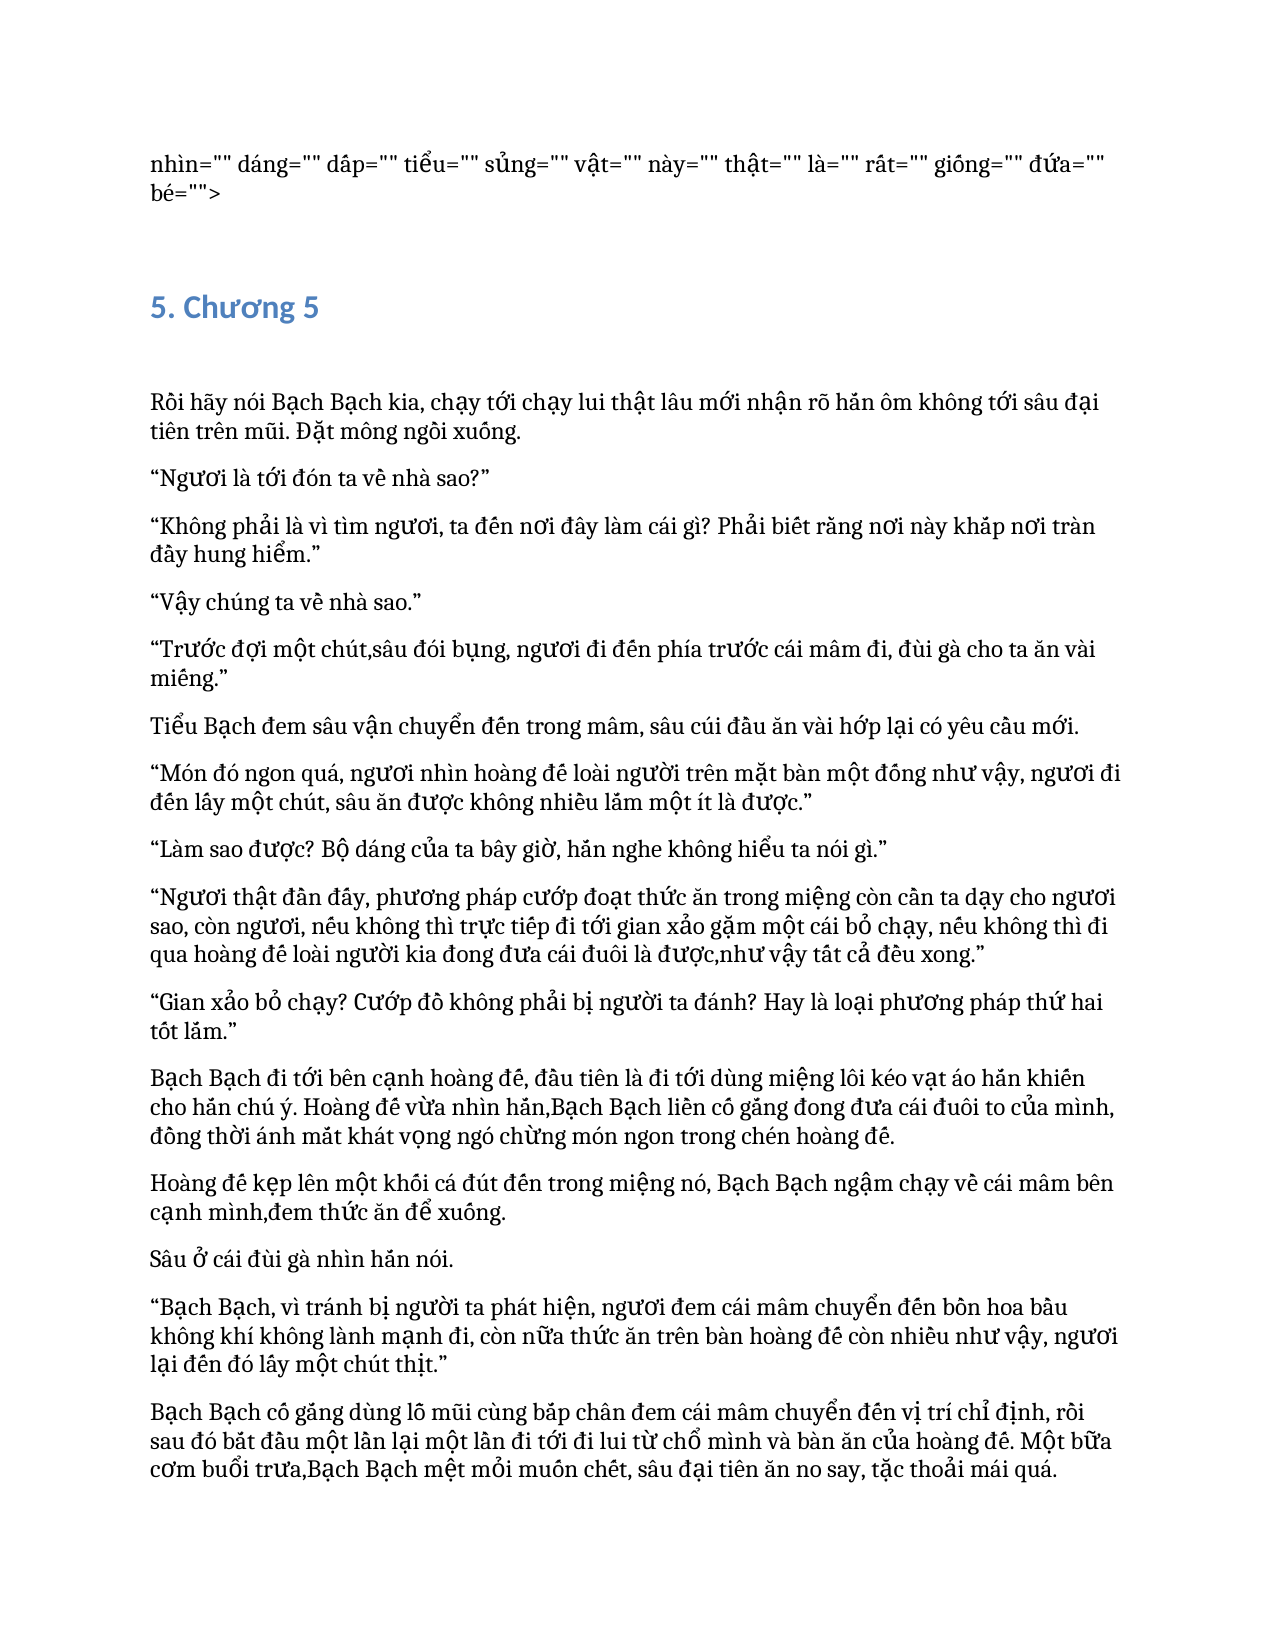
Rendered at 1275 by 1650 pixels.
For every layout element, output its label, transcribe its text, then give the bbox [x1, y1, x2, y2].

subtitle 5. Chương 5 [150, 286, 1125, 327]
text “Trước đợi một chút,sâu đói bụng, ngươi đi đến phía trước cái mâm đi, đùi gà cho ta ăn vài miếng.” [150, 635, 1125, 693]
text “Ngươi thật đần đấy, phương pháp cướp đoạt thức ăn trong miệng còn cần ta dạy cho ngươi sao, còn ngươi, nếu không thì trực tiếp đi tới gian xảo gặm một cái bỏ chạy, nếu không thì đi qua hoàng đế loài người kia đong đưa cái đuôi là được,như vậy tất cả đều xong.” [150, 883, 1125, 969]
text “Gian xảo bỏ chạy? Cướp đồ không phải bị người ta đánh? Hay là loại phương pháp thứ hai tốt lắm.” [150, 988, 1125, 1045]
text “Ngươi là tới đón ta về nhà sao?” [150, 464, 1125, 493]
text “Bạch Bạch, vì tránh bị người ta phát hiện, ngươi đem cái mâm chuyển đến bồn hoa bầu không khí không lành mạnh đi, còn nữa thức ăn trên bàn hoàng đế còn nhiều như vậy, ngươi lại đến đó lấy một chút thịt.” [150, 1293, 1125, 1379]
text Bạch Bạch đi tới bên cạnh hoàng đế, đầu tiên là đi tới dùng miệng lôi kéo vạt áo hắn khiến cho hắn chú ý. Hoàng đế vừa nhìn hắn,Bạch Bạch liền cố gắng đong đưa cái đuôi to của mình, đồng thời ánh mắt khát vọng ngó chừng món ngon trong chén hoàng đế. [150, 1064, 1125, 1150]
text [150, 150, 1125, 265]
text “Làm sao được? Bộ dáng của ta bây giờ, hắn nghe không hiểu ta nói gì.” [150, 835, 1125, 864]
text Tiểu Bạch đem sâu vận chuyển đến trong mâm, sâu cúi đầu ăn vài hớp lại có yêu cầu mới. [150, 712, 1125, 740]
text “Món đó ngon quá, ngươi nhìn hoàng đế loài người trên mặt bàn một đống như vậy, ngươi đi đến lấy một chút, sâu ăn được không nhiều lắm một ít là được.” [150, 759, 1125, 817]
text Bạch Bạch cố gắng dùng lỗ mũi cùng bắp chân đem cái mâm chuyển đến vị trí chỉ định, rồi sau đó bắt đầu một lần lại một lần đi tới đi lui từ chổ mình và bàn ăn của hoàng đế. Một bữa cơm buổi trưa,Bạch Bạch mệt mỏi muốn chết, sâu đại tiên ăn no say, tặc thoải mái quá. [150, 1398, 1125, 1484]
text Rồi hãy nói Bạch Bạch kia, chạy tới chạy lui thật lâu mới nhận rõ hắn ôm không tới sâu đại tiên trên mũi. Đặt mông ngồi xuống. [150, 330, 1125, 445]
text “Không phải là vì tìm ngươi, ta đến nơi đây làm cái gì? Phải biết rằng nơi này khắp nơi tràn đầy hung hiểm.” [150, 512, 1125, 569]
text “Vậy chúng ta về nhà sao.” [150, 588, 1125, 617]
text Sâu ở cái đùi gà nhìn hắn nói. [150, 1245, 1125, 1274]
text Hoàng đế kẹp lên một khối cá đút đến trong miệng nó, Bạch Bạch ngậm chạy về cái mâm bên cạnh mình,đem thức ăn để xuống. [150, 1169, 1125, 1227]
